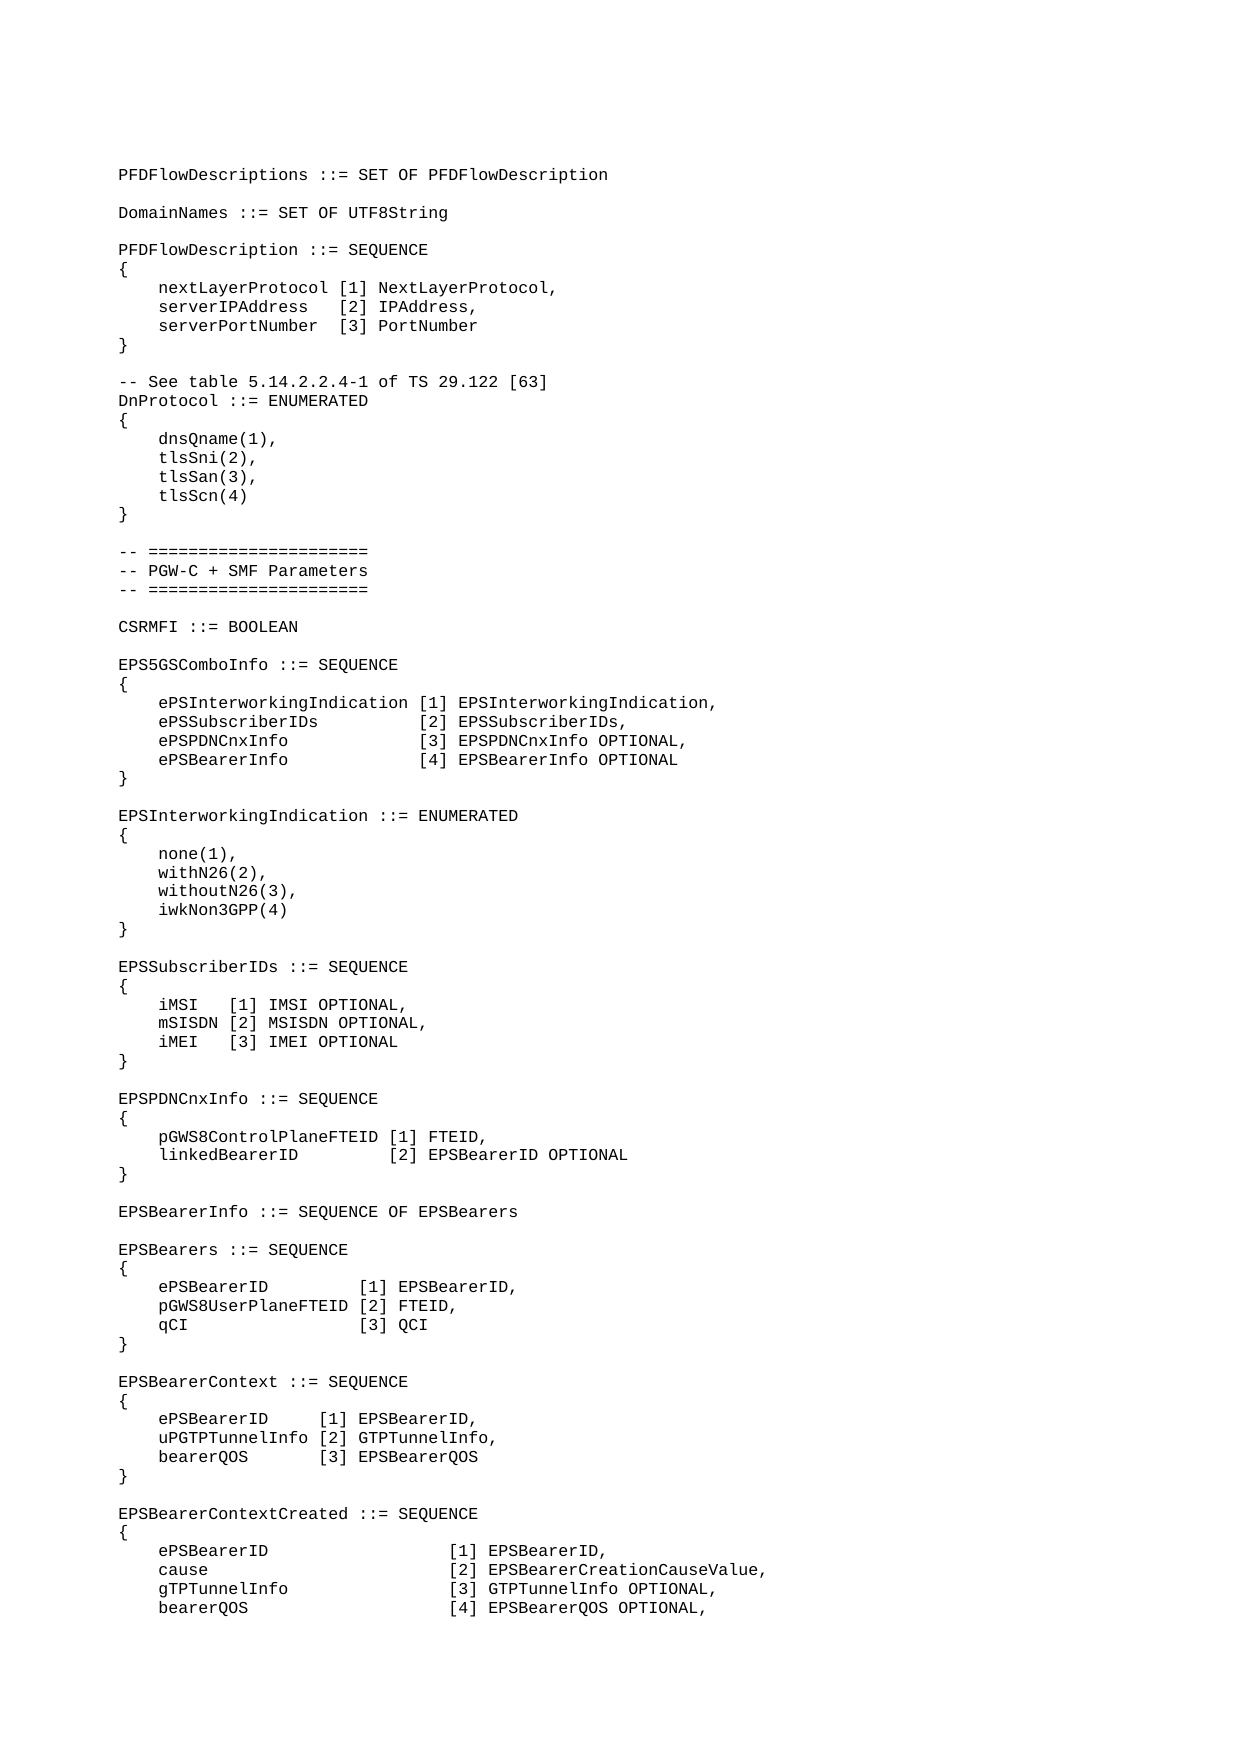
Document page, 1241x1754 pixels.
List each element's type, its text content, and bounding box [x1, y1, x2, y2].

text cause [2] EPSBearerCreationCauseValue, [118, 1562, 1122, 1581]
text serverPortNumber [3] PortNumber [118, 317, 1122, 336]
text none(1), [118, 845, 1122, 864]
text } [118, 506, 1122, 525]
text ePSBearerInfo [4] EPSBearerInfo OPTIONAL [118, 751, 1122, 770]
text iMEI [3] IMEI OPTIONAL [118, 1034, 1122, 1053]
text { [118, 261, 1122, 280]
text ePSInterworkingIndication [1] EPSInterworkingIndication, [118, 694, 1122, 713]
text EPSBearerContext ::= SEQUENCE [118, 1373, 1122, 1392]
text { [118, 977, 1122, 996]
text ePSBearerID [1] EPSBearerID, [118, 1411, 1122, 1430]
text ePSBearerID [1] EPSBearerID, [118, 1279, 1122, 1298]
text EPSInterworkingIndication ::= ENUMERATED [118, 808, 1122, 826]
text DnProtocol ::= ENUMERATED [118, 393, 1122, 412]
text tlsSan(3), [118, 468, 1122, 487]
text mSISDN [2] MSISDN OPTIONAL, [118, 1015, 1122, 1034]
text bearerQOS [4] EPSBearerQOS OPTIONAL, [118, 1599, 1122, 1618]
text -- PGW-C + SMF Parameters [118, 562, 1122, 581]
text } [118, 1467, 1122, 1486]
text withoutN26(3), [118, 883, 1122, 902]
text ePSBearerID [1] EPSBearerID, [118, 1543, 1122, 1562]
text tlsScn(4) [118, 487, 1122, 506]
text } [118, 1166, 1122, 1185]
text ePSPDNCnxInfo [3] EPSPDNCnxInfo OPTIONAL, [118, 732, 1122, 751]
text nextLayerProtocol [1] NextLayerProtocol, [118, 280, 1122, 298]
text } [118, 770, 1122, 789]
text qCI [3] QCI [118, 1317, 1122, 1336]
text { [118, 826, 1122, 845]
text -- See table 5.14.2.2.4-1 of TS 29.122 [63] [118, 374, 1122, 393]
text } [118, 921, 1122, 939]
text { [118, 1392, 1122, 1411]
text { [118, 1109, 1122, 1128]
text pGWS8ControlPlaneFTEID [1] FTEID, [118, 1128, 1122, 1147]
text -- ====================== [118, 581, 1122, 600]
text tlsSni(2), [118, 449, 1122, 468]
text CSRMFI ::= BOOLEAN [118, 619, 1122, 638]
text { [118, 676, 1122, 694]
text } [118, 336, 1122, 355]
text iMSI [1] IMSI OPTIONAL, [118, 996, 1122, 1015]
text pGWS8UserPlaneFTEID [2] FTEID, [118, 1298, 1122, 1317]
text linkedBearerID [2] EPSBearerID OPTIONAL [118, 1147, 1122, 1166]
text EPSBearerContextCreated ::= SEQUENCE [118, 1505, 1122, 1524]
text { [118, 412, 1122, 431]
text EPSBearers ::= SEQUENCE [118, 1241, 1122, 1260]
text PFDFlowDescription ::= SEQUENCE [118, 242, 1122, 261]
text withN26(2), [118, 864, 1122, 883]
text -- ====================== [118, 544, 1122, 562]
text bearerQOS [3] EPSBearerQOS [118, 1449, 1122, 1467]
text EPSSubscriberIDs ::= SEQUENCE [118, 958, 1122, 977]
text dnsQname(1), [118, 431, 1122, 449]
text iwkNon3GPP(4) [118, 902, 1122, 921]
text EPSBearerInfo ::= SEQUENCE OF EPSBearers [118, 1203, 1122, 1222]
text uPGTPTunnelInfo [2] GTPTunnelInfo, [118, 1430, 1122, 1449]
text gTPTunnelInfo [3] GTPTunnelInfo OPTIONAL, [118, 1581, 1122, 1599]
text { [118, 1524, 1122, 1543]
text ePSSubscriberIDs [2] EPSSubscriberIDs, [118, 713, 1122, 732]
text EPS5GSComboInfo ::= SEQUENCE [118, 657, 1122, 676]
text DomainNames ::= SET OF UTF8String [118, 204, 1122, 223]
text EPSPDNCnxInfo ::= SEQUENCE [118, 1090, 1122, 1109]
text } [118, 1053, 1122, 1072]
text PFDFlowDescriptions ::= SET OF PFDFlowDescription [118, 167, 1122, 185]
text } [118, 1336, 1122, 1354]
text { [118, 1260, 1122, 1279]
text serverIPAddress [2] IPAddress, [118, 298, 1122, 317]
